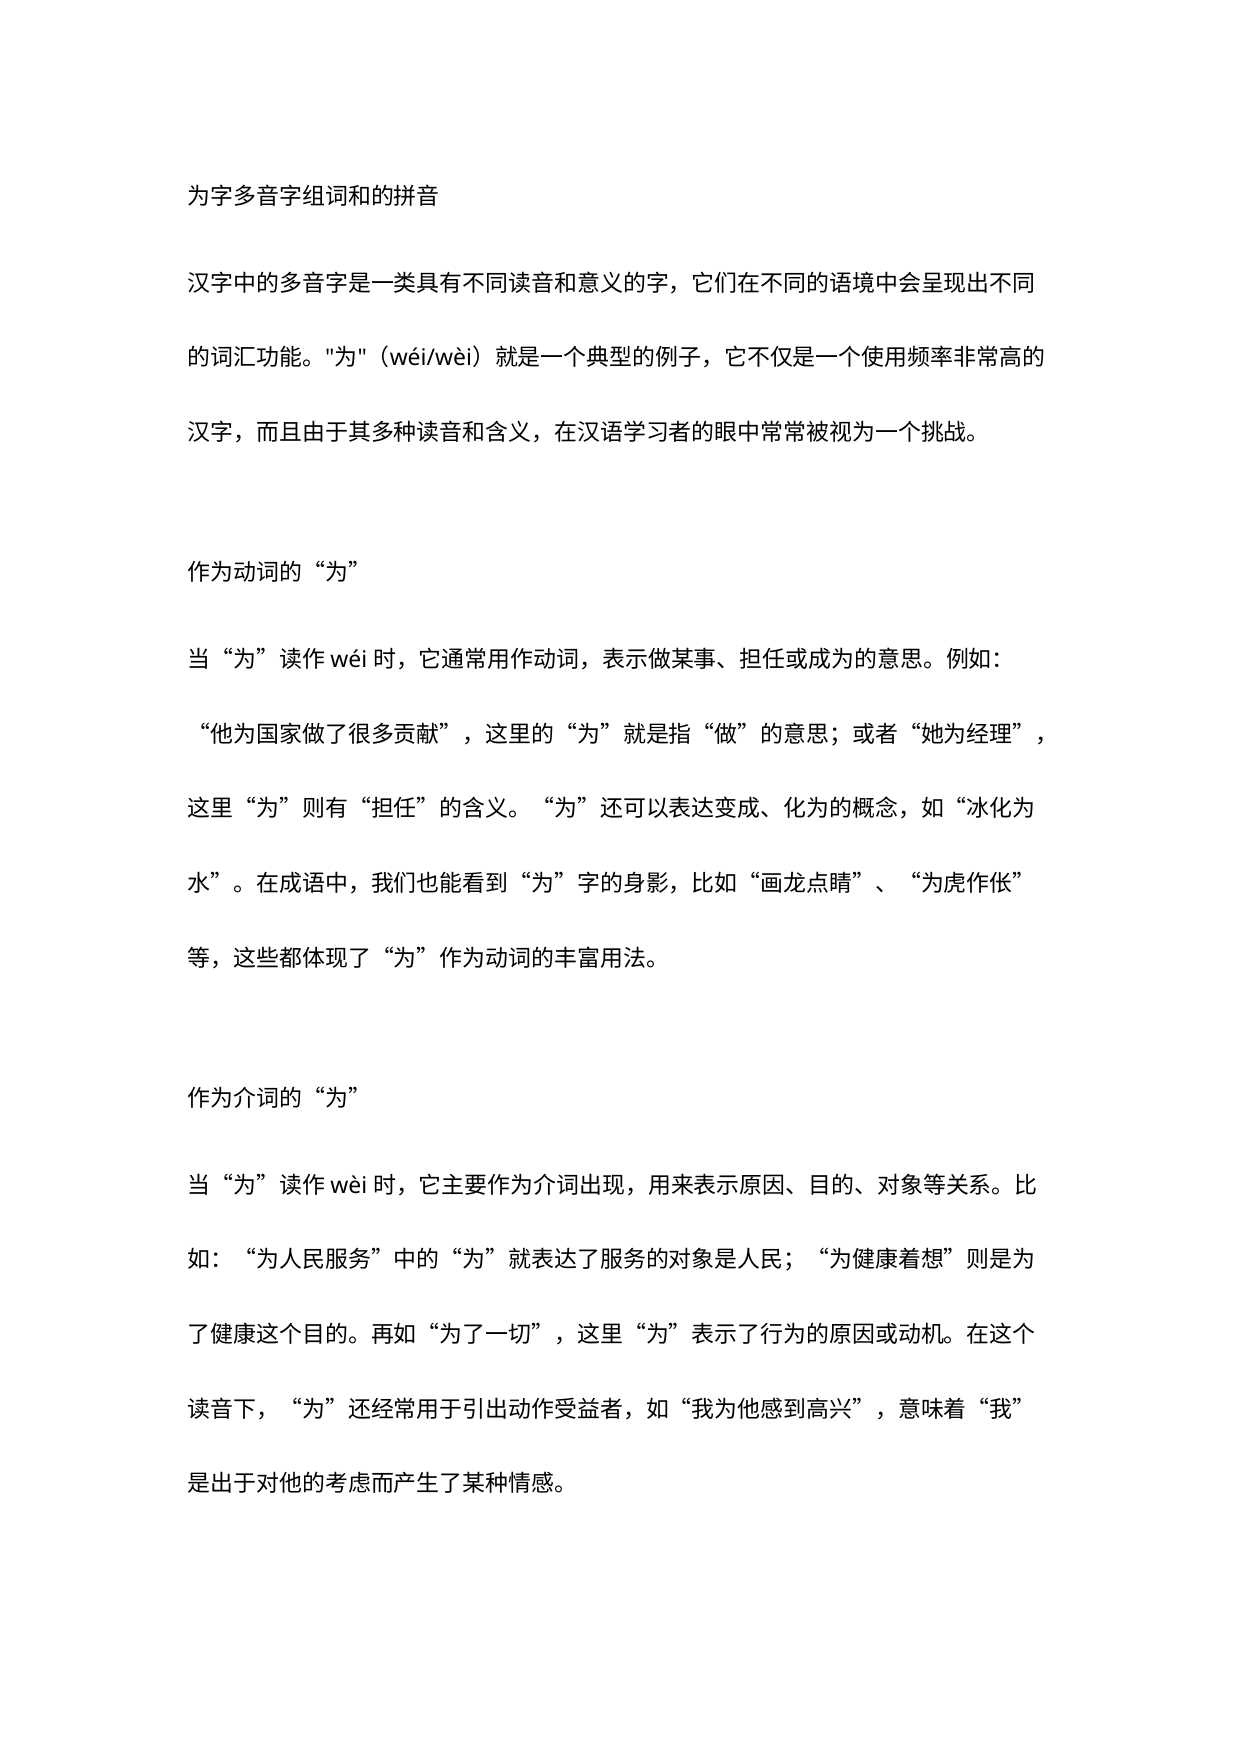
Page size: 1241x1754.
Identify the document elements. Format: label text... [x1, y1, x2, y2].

text 作为介词的“为” [187, 1064, 1053, 1129]
text 为字多音字组词和的拼音 [187, 162, 1053, 227]
text 当“为”读作 wèi 时，它主要作为介词出现，用来表示原因、目的、对象等关系。比如：“为人民服务”中的“为”就表达了服务的对象是人民；“为健康着想”则是为了健康这个目的。再如“为了一切”，这里“为”表示了行为的原因或动机。在这个读音下，“为”还经常用于引出动作受益者，如“我为他感到高兴”，意味着“我”是出于对他的考虑而产生了某种情感。 [187, 1151, 1053, 1514]
text 当“为”读作 wéi 时，它通常用作动词，表示做某事、担任或成为的意思。例如：“他为国家做了很多贡献”，这里的“为”就是指“做”的意思；或者“她为经理”，这里“为”则有“担任”的含义。“为”还可以表达变成、化为的概念，如“冰化为水”。在成语中，我们也能看到“为”字的身影，比如“画龙点睛”、“为虎作伥”等，这些都体现了“为”作为动词的丰富用法。 [187, 625, 1053, 989]
text 汉字中的多音字是一类具有不同读音和意义的字，它们在不同的语境中会呈现出不同的词汇功能。"为"（wéi/wèi）就是一个典型的例子，它不仅是一个使用频率非常高的汉字，而且由于其多种读音和含义，在汉语学习者的眼中常常被视为一个挑战。 [187, 248, 1053, 463]
text 作为动词的“为” [187, 538, 1053, 603]
